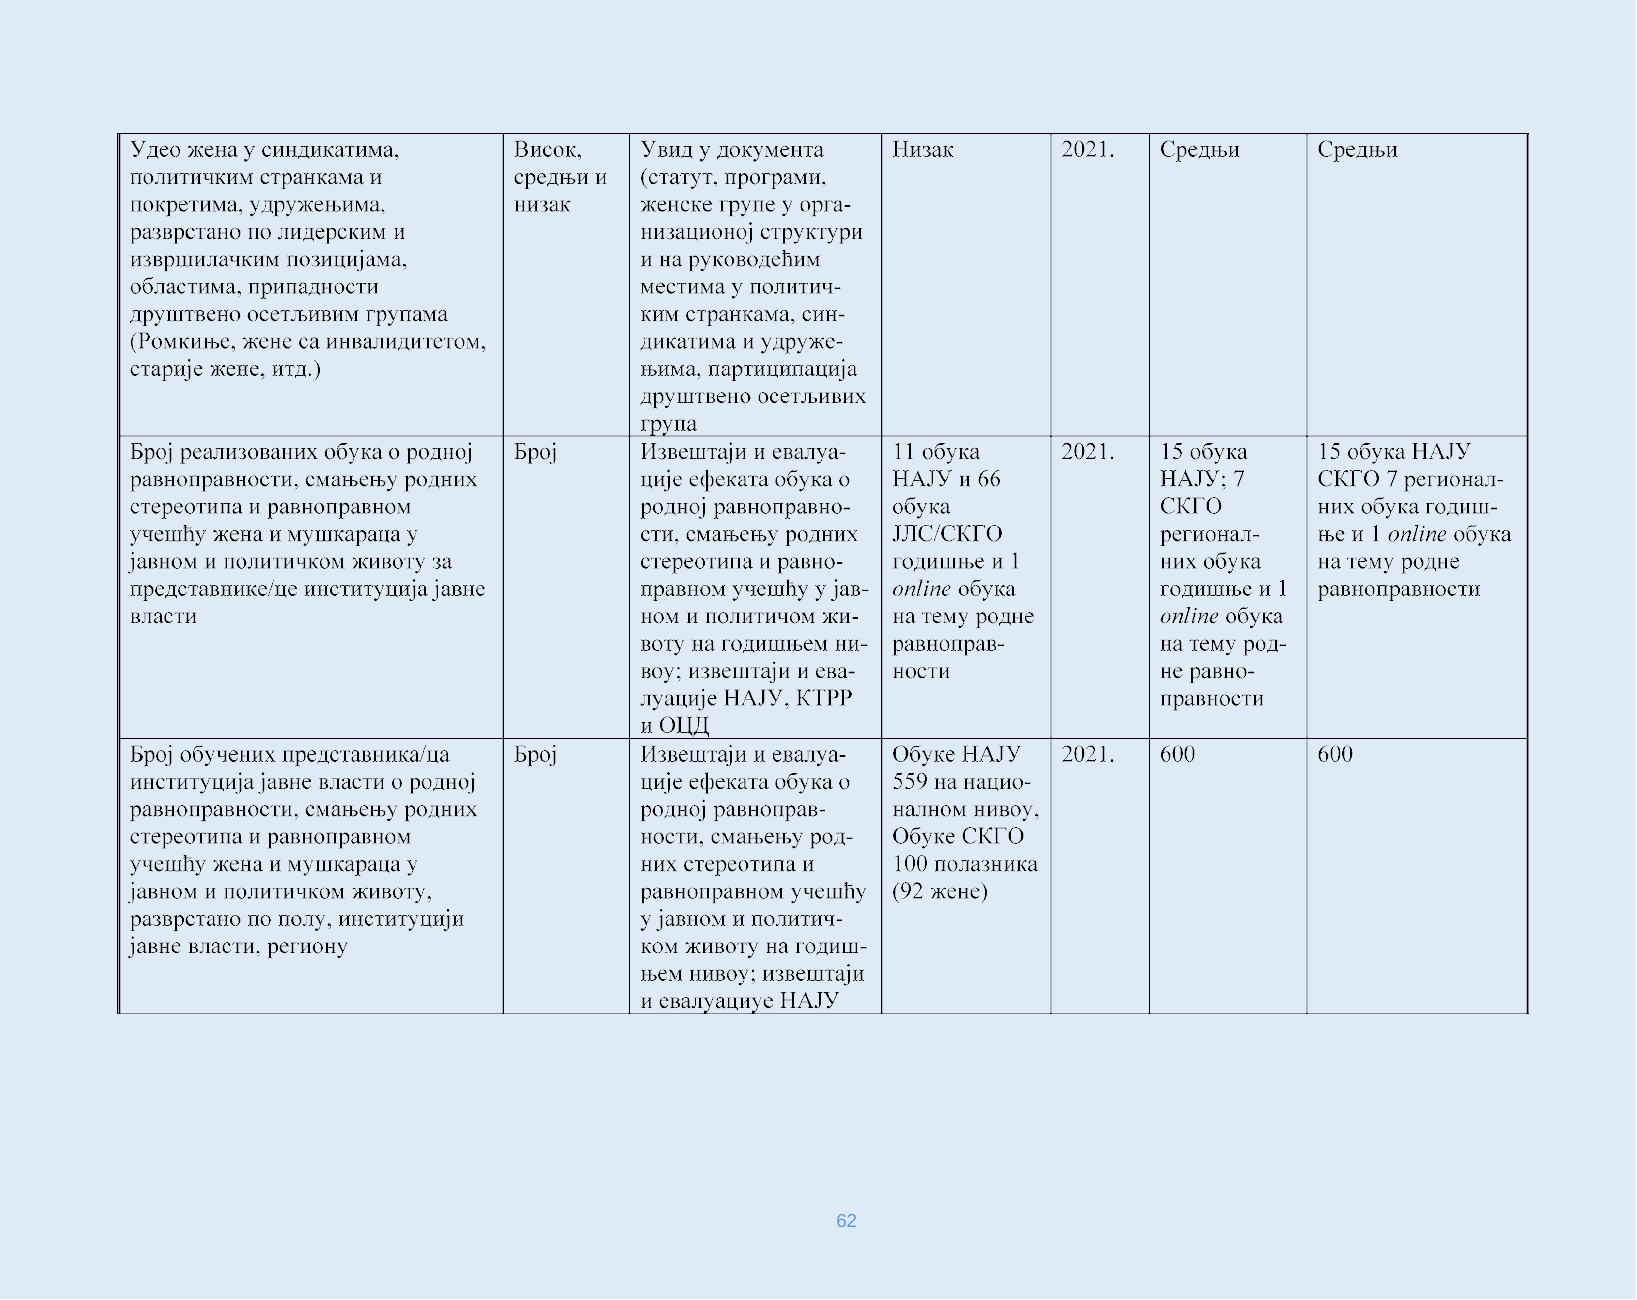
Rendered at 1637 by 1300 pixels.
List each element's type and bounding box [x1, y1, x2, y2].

picture [117, 133, 1529, 1014]
